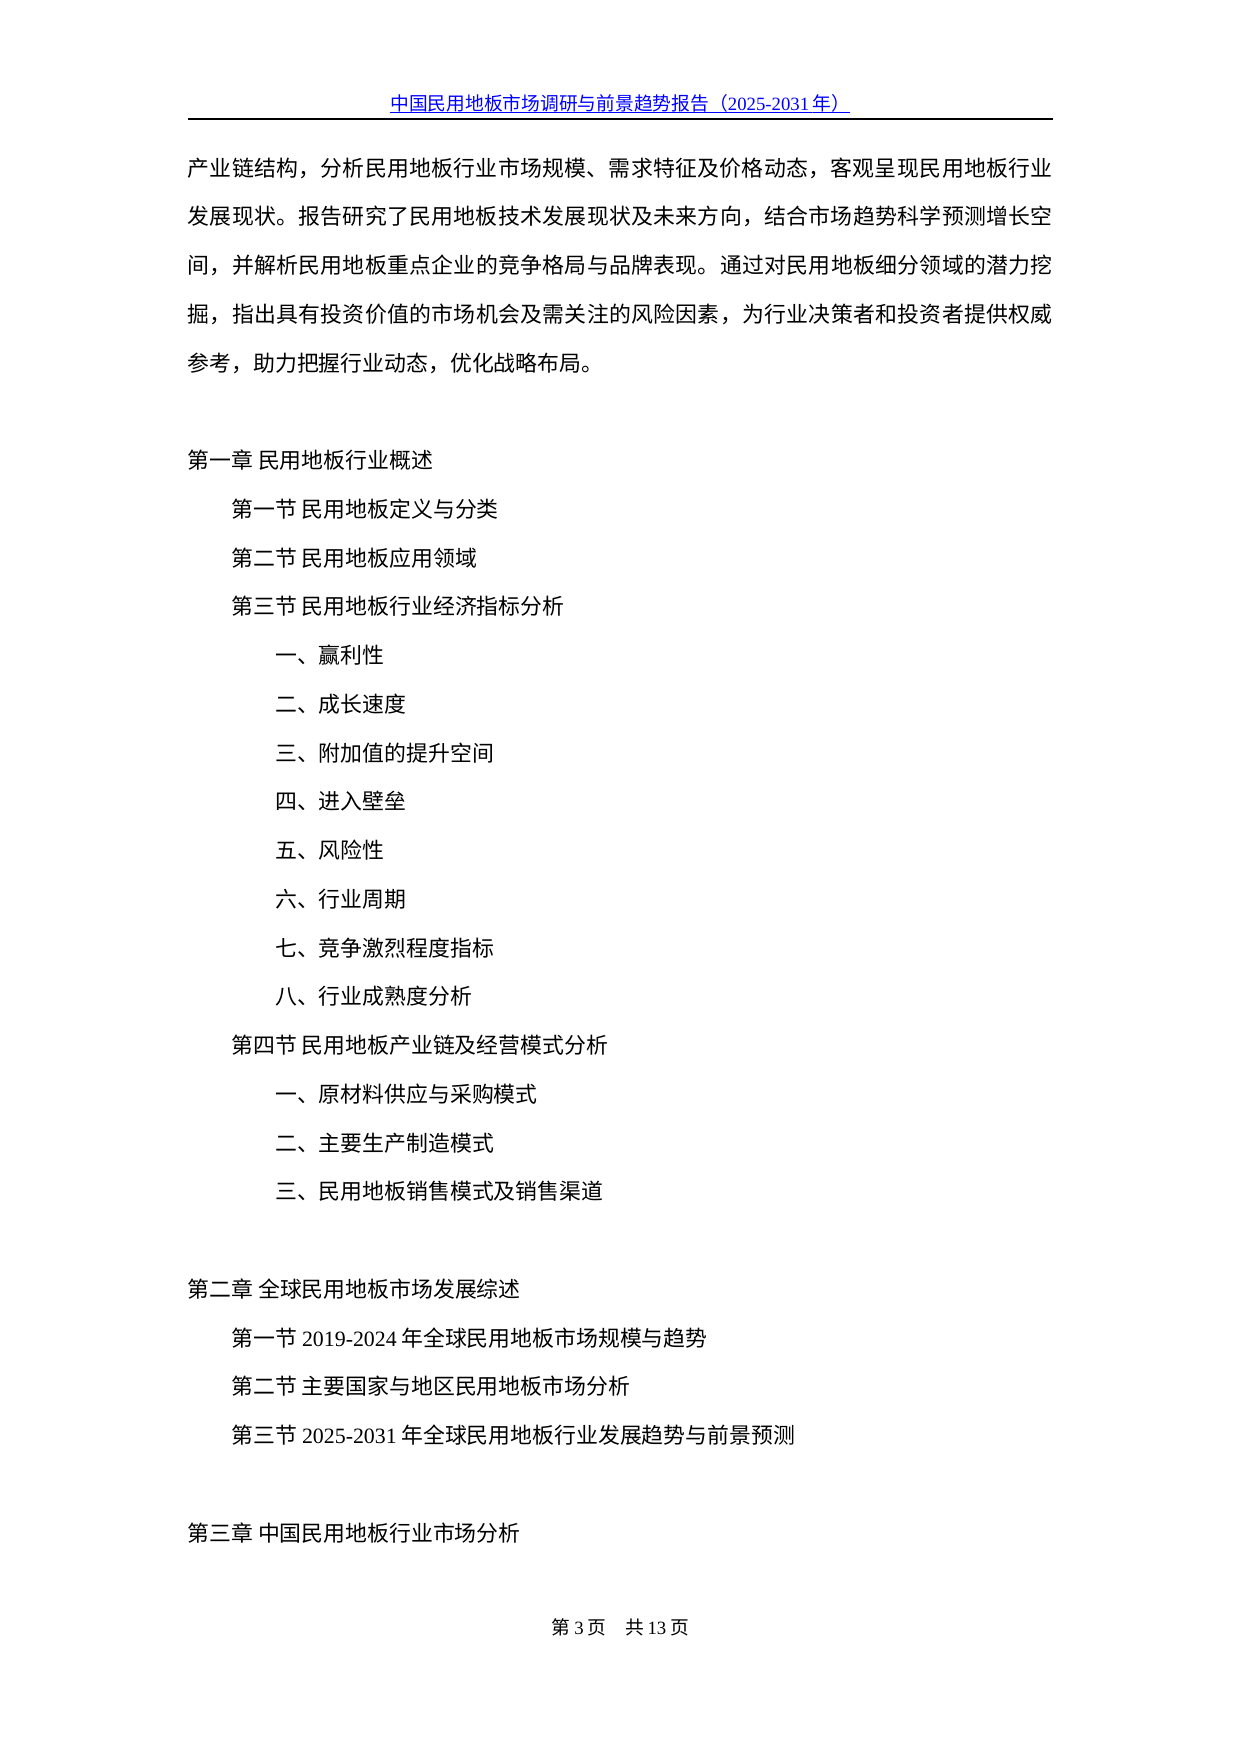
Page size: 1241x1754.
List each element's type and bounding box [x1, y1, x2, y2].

text [187, 150, 1053, 1548]
